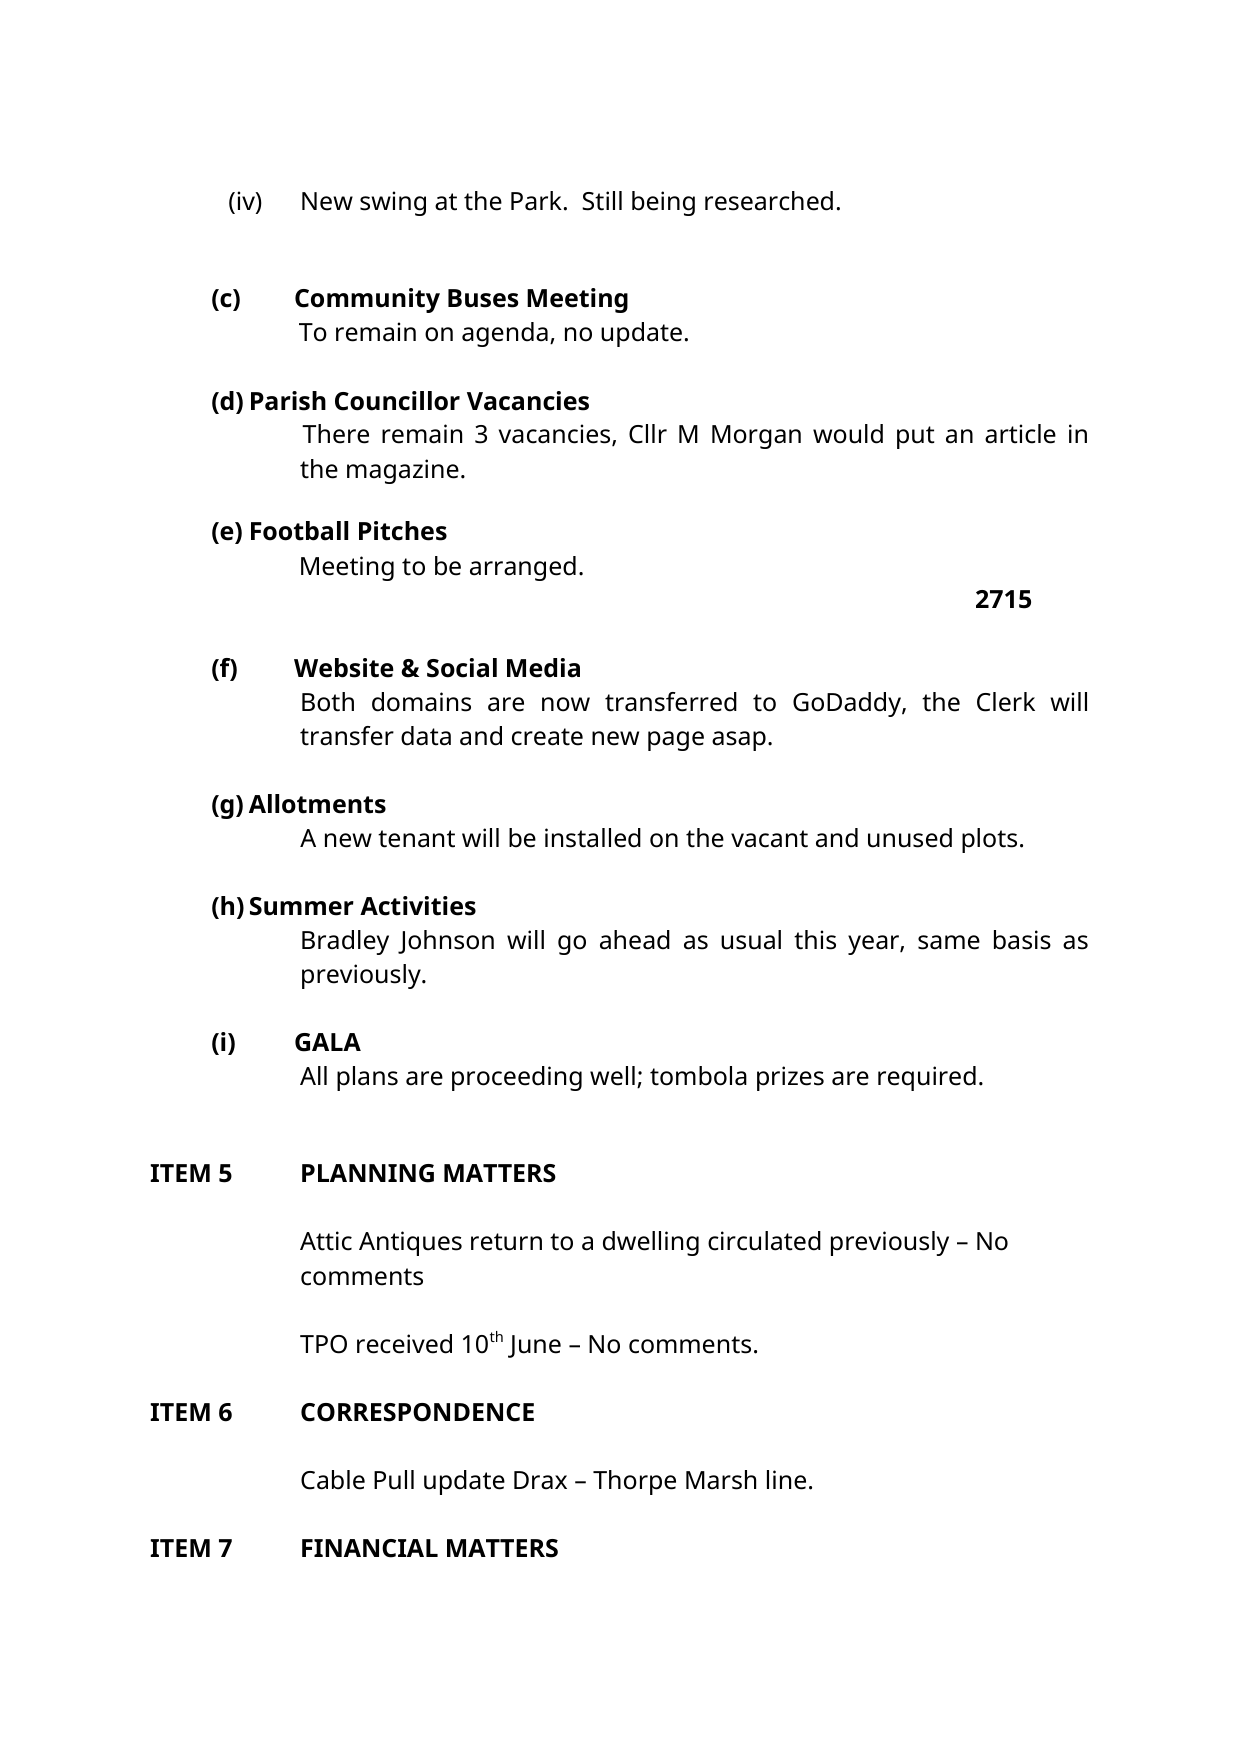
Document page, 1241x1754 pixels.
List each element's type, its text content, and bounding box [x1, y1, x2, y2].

text Both domains are now transferred to GoDaddy, the Clerk will transfer data and create new page asap. [300, 684, 1090, 752]
text ITEM 6 CORRESPONDENCE [150, 1394, 1090, 1428]
list Community Buses Meeting [211, 281, 1090, 315]
list GALA [211, 1025, 1090, 1059]
text ITEM 5 PLANNING MATTERS [150, 1156, 1090, 1190]
text ITEM 7 FINANCIAL MATTERS [150, 1531, 1090, 1565]
text (iv) New swing at the Park. Still being researched. [228, 184, 1090, 218]
text Cable Pull update Drax – Thorpe Marsh line. [300, 1462, 1090, 1497]
text A new tenant will be installed on the vacant and unused plots. [298, 821, 1090, 855]
text All plans are proceeding well; tombola prizes are required. [300, 1059, 1090, 1093]
text 2715 [975, 582, 1090, 616]
list Allotments [211, 787, 1090, 821]
list Website & Social Media [211, 650, 1090, 684]
list Summer Activities [211, 889, 1090, 923]
text Bradley Johnson will go ahead as usual this year, same basis as previously. [300, 923, 1090, 991]
text To remain on agenda, no update. [298, 315, 1090, 349]
text TPO received 10th June – No comments. [300, 1326, 1090, 1360]
list Parish Councillor Vacancies [211, 383, 1090, 417]
text There remain 3 vacancies, Cllr M Morgan would put an article in the magazine. [300, 417, 1090, 485]
text Attic Antiques return to a dwelling circulated previously – No comments [300, 1224, 1090, 1292]
text Meeting to be arranged. [298, 548, 1090, 582]
list Football Pitches [211, 514, 1090, 548]
